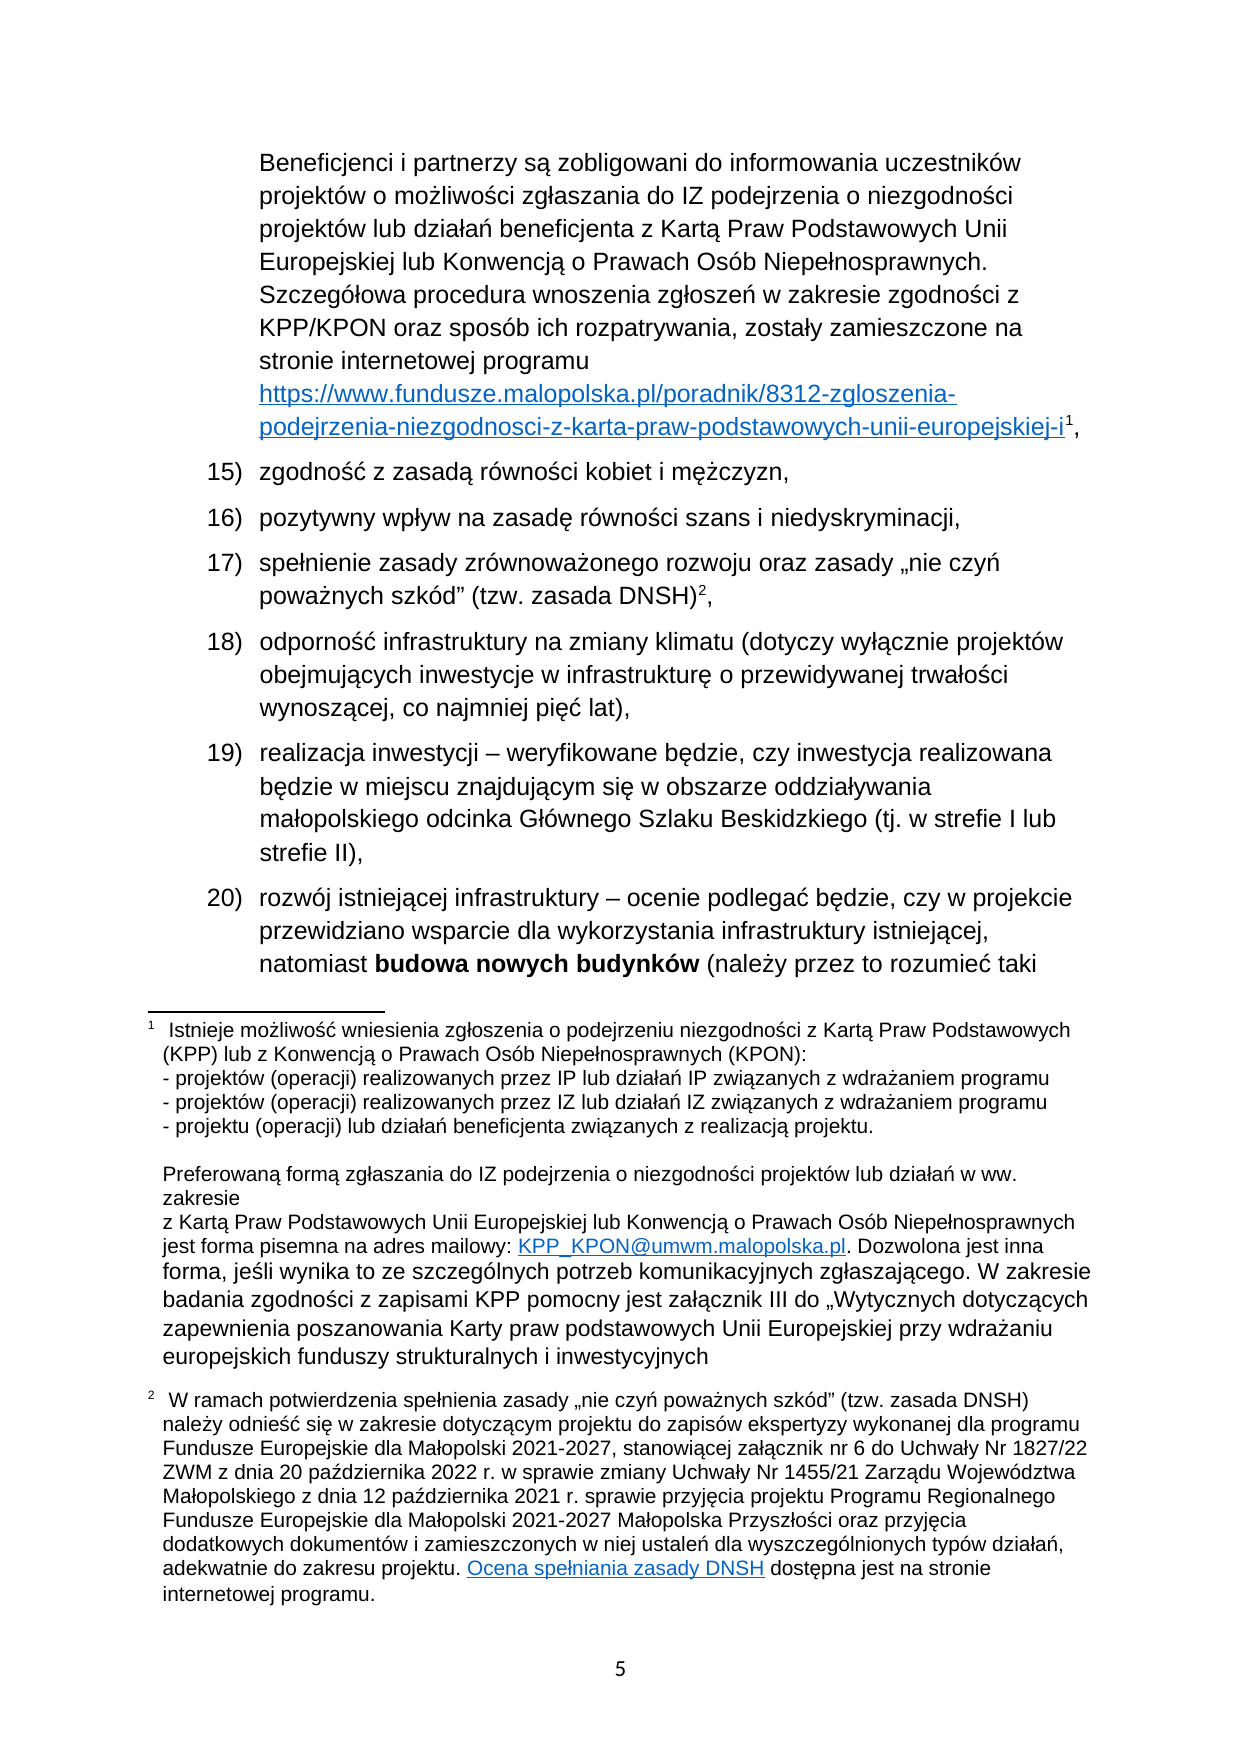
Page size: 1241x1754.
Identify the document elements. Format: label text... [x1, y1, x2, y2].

text Beneficjenci i partnerzy są zobligowani do informowania uczestników projektów o możliwości zgłaszania do IZ podejrzenia o niezgodności projektów lub działań beneficjenta z Kartą Praw Podstawowych Unii Europejskiej lub Konwencją o Prawach Osób Niepełnosprawnych. Szczegółowa procedura wnoszenia zgłoszeń w zakresie zgodności z KPP/KPON oraz sposób ich rozpatrywania, zostały zamieszczone na stronie internetowej programu https://www.fundusze.malopolska.pl/poradnik/8312-zgloszenia-podejrzenia-niezgodnosci-z-karta-praw-podstawowych-unii-europejskiej-i, [259, 148, 1093, 441]
list zgodność z zasadą równości kobiet i mężczyzn, [207, 457, 1093, 486]
list pozytywny wpływ na zasadę równości szans i niedyskryminacji, [207, 503, 1093, 532]
list odporność infrastruktury na zmiany klimatu (dotyczy wyłącznie projektów obejmujących inwestycje w infrastrukturę o przewidywanej trwałości wynoszącej, co najmniej pięć lat), [207, 627, 1093, 722]
list rozwój istniejącej infrastruktury – ocenie podlegać będzie, czy w projekcie przewidziano wsparcie dla wykorzystania infrastruktury istniejącej, natomiast budowa nowych budynków (należy przez to rozumieć taki obiekt budowlany, który jest trwale związany z gruntem, wydzielony z przestrzeni za pomocą przegród budowlanych oraz posiada fundamenty i dach) będzie możliwa tylko w wyjątkowych, uzasadnionych przypadkach, [207, 883, 1093, 978]
list realizacja inwestycji – weryfikowane będzie, czy inwestycja realizowana będzie w miejscu znajdującym się w obszarze oddziaływania małopolskiego odcinka Głównego Szlaku Beskidzkiego (tj. w strefie I lub strefie II), [207, 738, 1093, 866]
list spełnienie zasady zrównoważonego rozwoju oraz zasady „nie czyń poważnych szkód” (tzw. zasada DNSH), [207, 548, 1093, 610]
